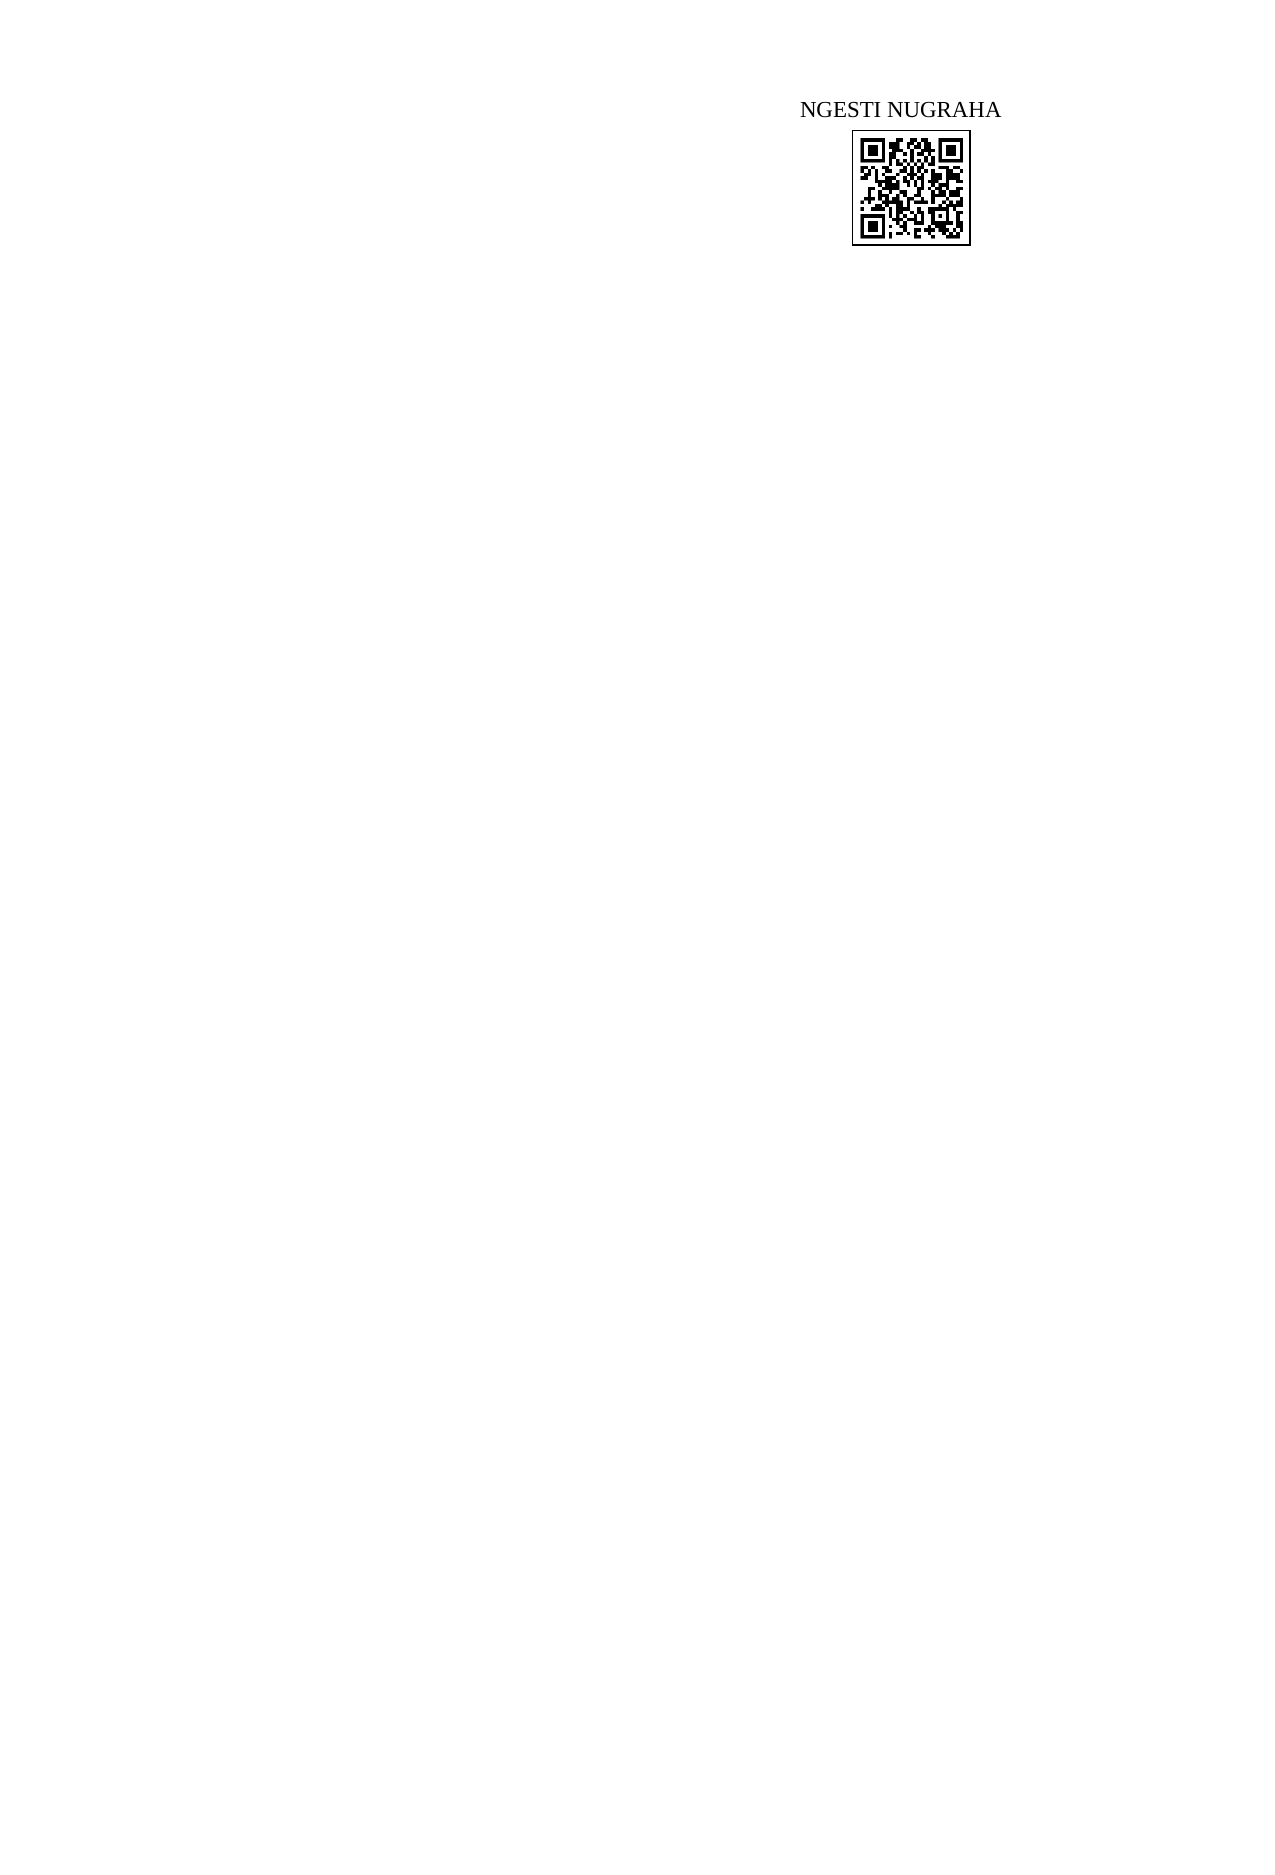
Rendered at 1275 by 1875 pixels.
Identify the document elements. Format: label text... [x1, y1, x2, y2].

picture [853, 131, 969, 244]
list NGESTI NUGRAHA [750, 96, 1125, 122]
